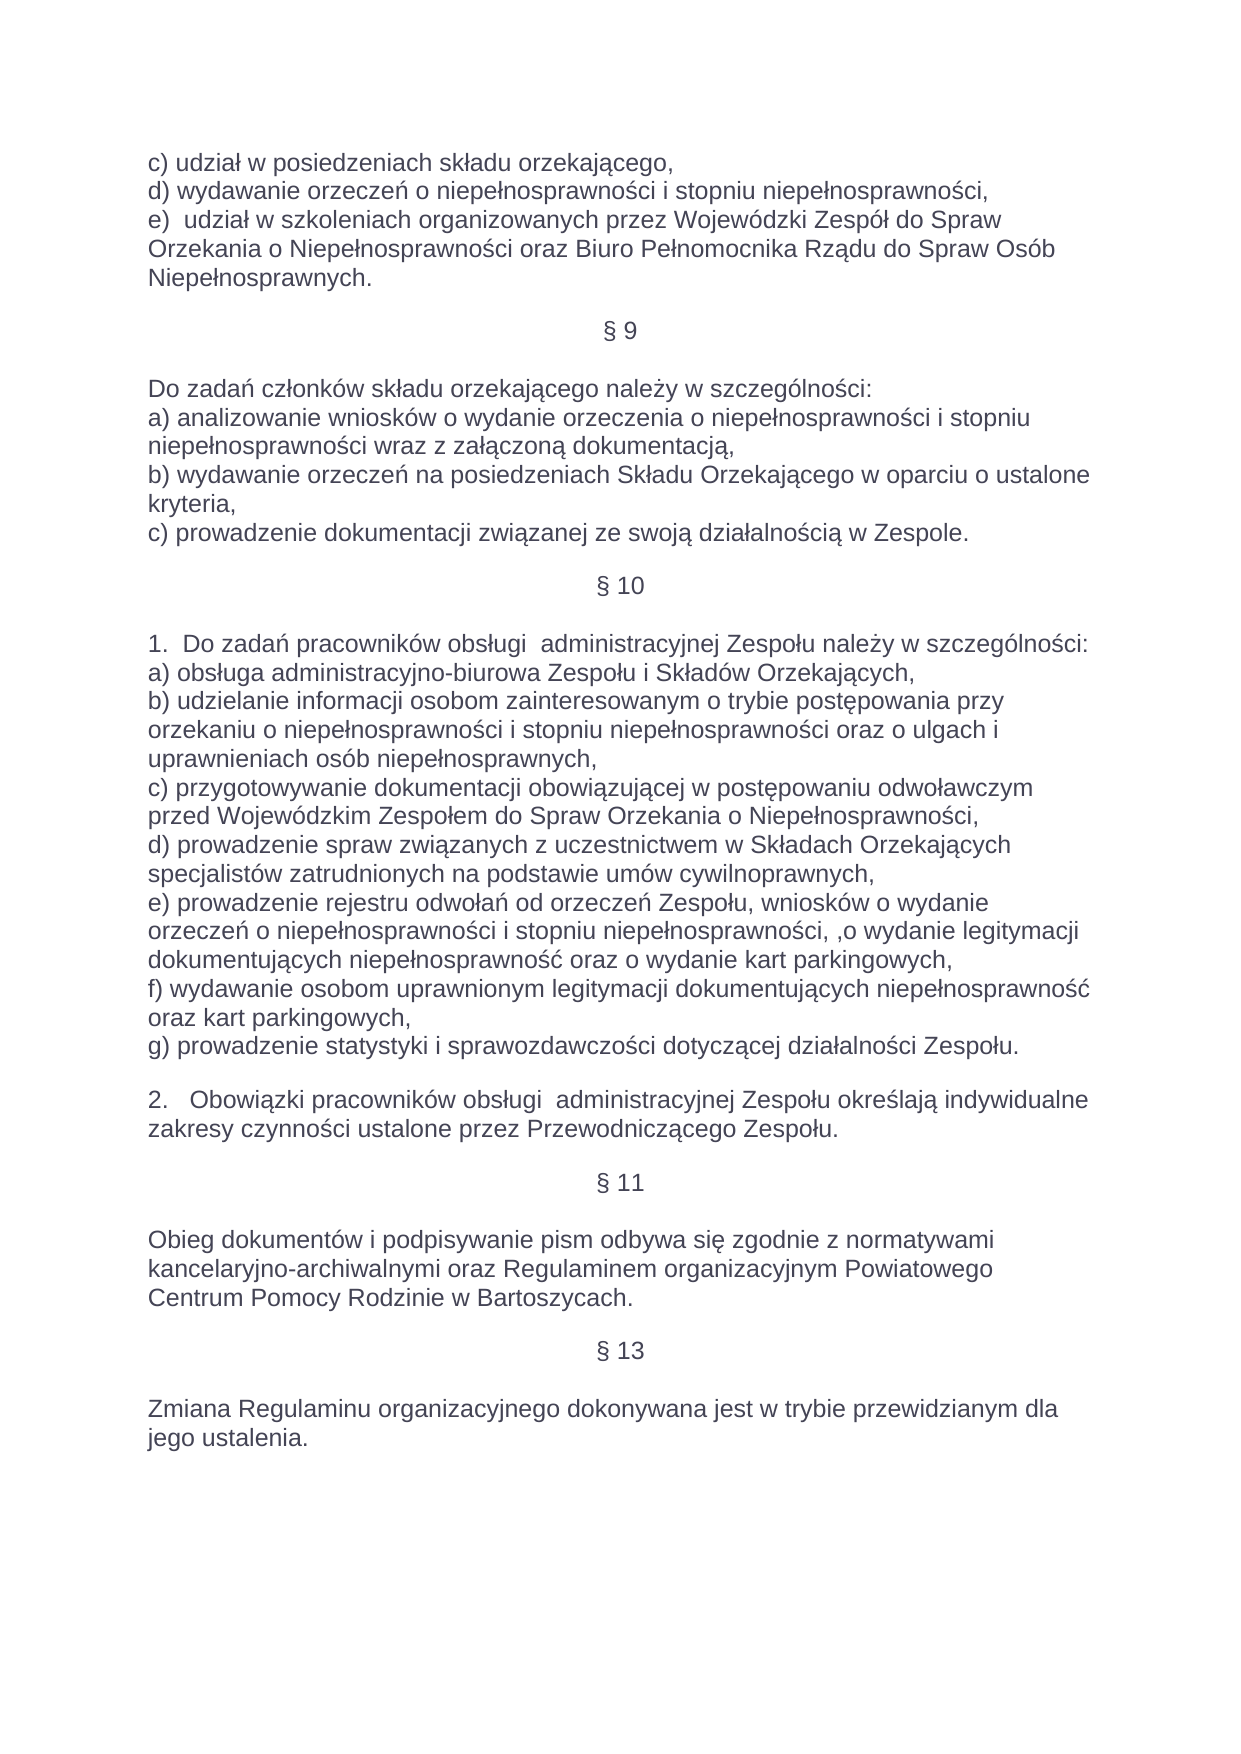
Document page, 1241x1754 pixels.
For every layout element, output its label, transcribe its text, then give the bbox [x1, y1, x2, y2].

text Do zadań członków składu orzekającego należy w szczególności: a) analizowanie wniosków o wydanie orzeczenia o niepełnosprawności i stopniu niepełnosprawności wraz z załączoną dokumentacją, b) wydawanie orzeczeń na posiedzeniach Składu Orzekającego w oparciu o ustalone kryteria, c) prowadzenie dokumentacji związanej ze swoją działalnością w Zespole. [148, 345, 1093, 546]
text § 13 [148, 1336, 1093, 1365]
text § 11 [148, 1168, 1093, 1196]
text § 9 [148, 316, 1093, 345]
text § 10 [148, 571, 1093, 600]
text Zmiana Regulaminu organizacyjnego dokonywana jest w trybie przewidzianym dla jego ustalenia. [148, 1365, 1093, 1451]
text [148, 148, 1093, 291]
text Obieg dokumentów i podpisywanie pism odbywa się zgodnie z normatywami kancelaryjno-archiwalnymi oraz Regulaminem organizacyjnym Powiatowego Centrum Pomocy Rodzinie w Bartoszycach. [148, 1196, 1093, 1311]
text 1. Do zadań pracowników obsługi administracyjnej Zespołu należy w szczególności: a) obsługa administracyjno-biurowa Zespołu i Składów Orzekających, b) udzielanie informacji osobom zainteresowanym o trybie postępowania przy orzekaniu o niepełnosprawności i stopniu niepełnosprawności oraz o ulgach i uprawnieniach osób niepełnosprawnych, c) przygotowywanie dokumentacji obowiązującej w postępowaniu odwoławczym przed Wojewódzkim Zespołem do Spraw Orzekania o Niepełnosprawności, d) prowadzenie spraw związanych z uczestnictwem w Składach Orzekających specjalistów zatrudnionych na podstawie umów cywilnoprawnych, e) prowadzenie rejestru odwołań od orzeczeń Zespołu, wniosków o wydanie orzeczeń o niepełnosprawności i stopniu niepełnosprawności, ,o wydanie legitymacji dokumentujących niepełnosprawność oraz o wydanie kart parkingowych, f) wydawanie osobom uprawnionym legitymacji dokumentujących niepełnosprawność oraz kart parkingowych, g) prowadzenie statystyki i sprawozdawczości dotyczącej działalności Zespołu. [148, 600, 1093, 1060]
text 2. Obowiązki pracowników obsługi administracyjnej Zespołu określają indywidualne zakresy czynności ustalone przez Przewodniczącego Zespołu. [148, 1085, 1093, 1143]
